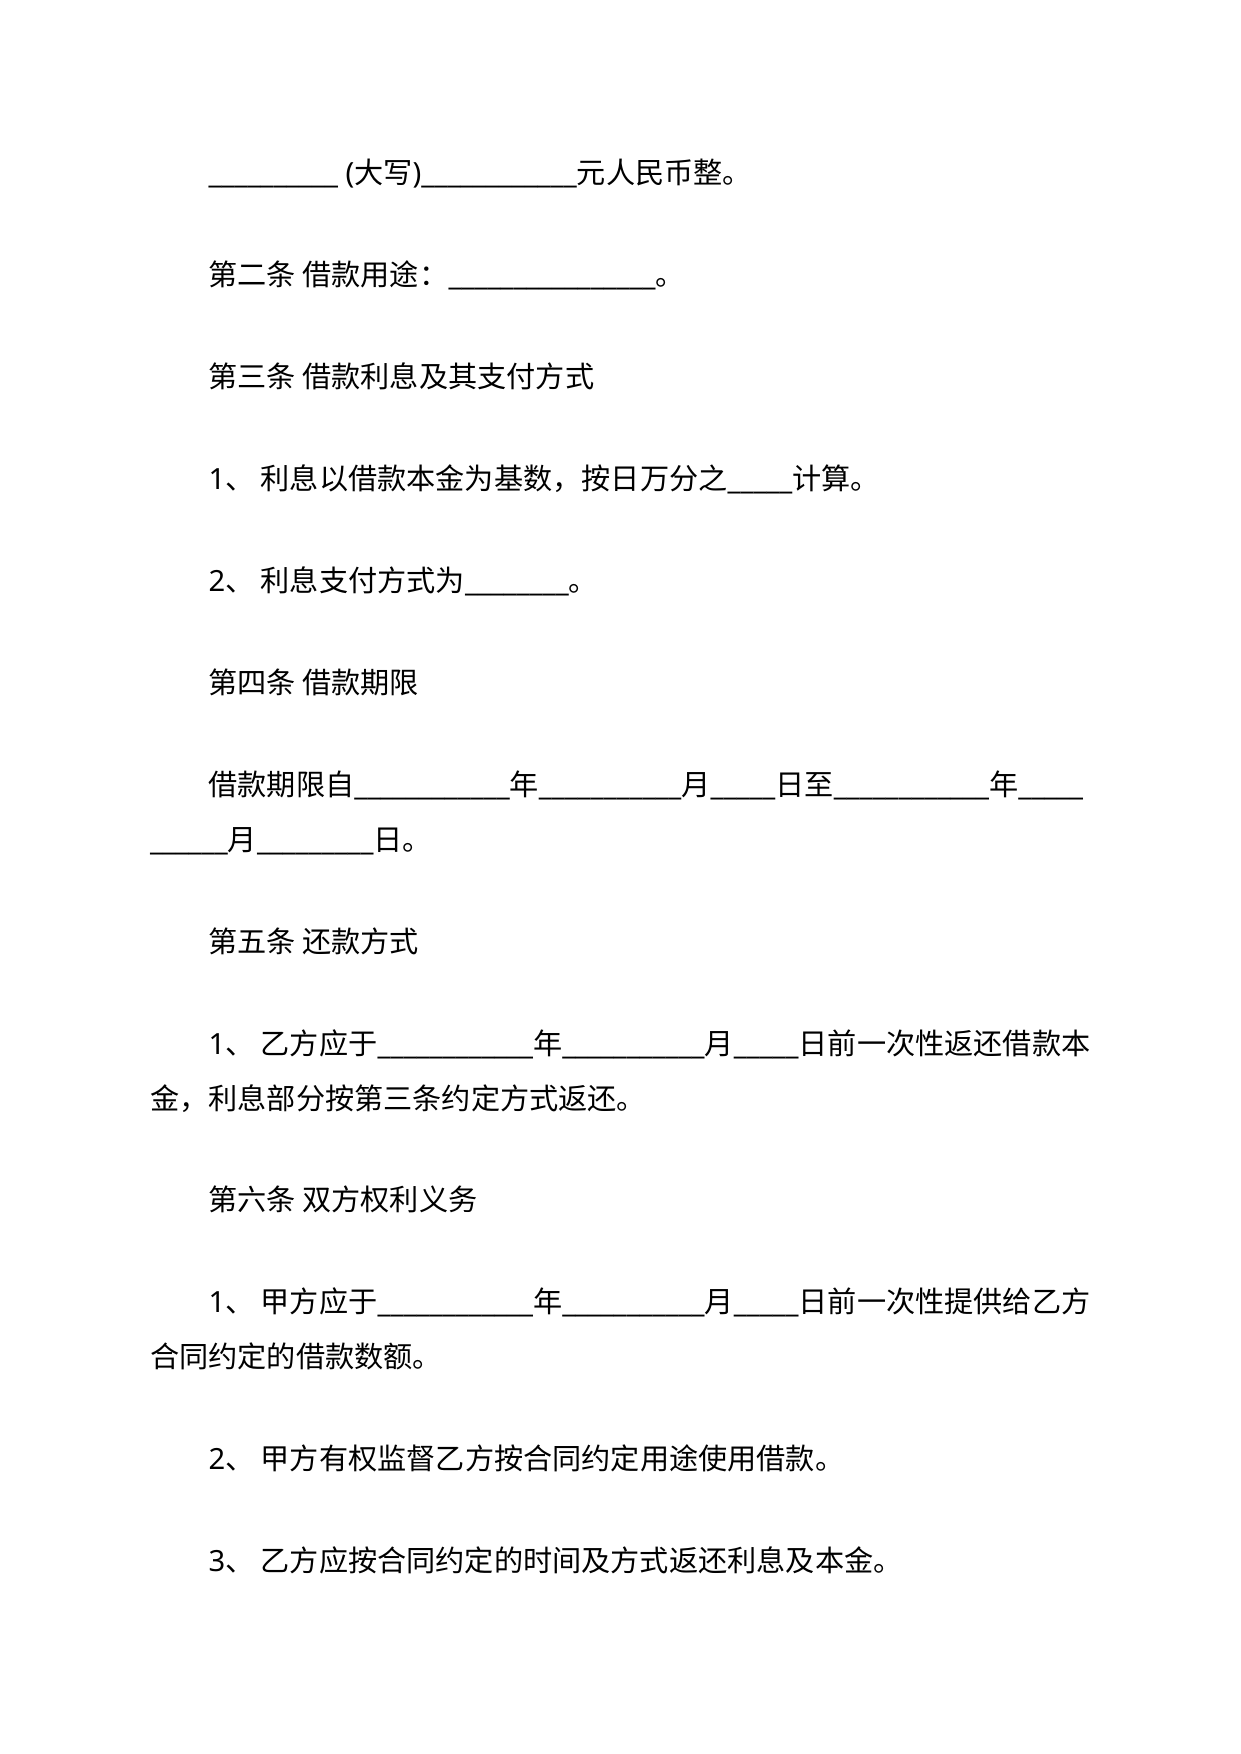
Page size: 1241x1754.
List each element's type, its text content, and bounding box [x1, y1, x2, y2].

text 2、 利息支付方式为________。 [150, 558, 1090, 600]
text 1、 乙方应于____________年___________月_____日前一次性返还借款本金，利息部分按第三条约定方式返还。 [150, 1020, 1090, 1117]
text 第六条 双方权利义务 [150, 1177, 1090, 1219]
text __________ (大写)____________元人民币整。 [150, 150, 1090, 192]
text 3、 乙方应按合同约定的时间及方式返还利息及本金。 [150, 1537, 1090, 1580]
text 第四条 借款期限 [150, 660, 1090, 702]
text 第五条 还款方式 [150, 918, 1090, 961]
text 1、 利息以借款本金为基数，按日万分之_____计算。 [150, 456, 1090, 498]
text 第二条 借款用途：________________。 [150, 252, 1090, 294]
text 借款期限自____________年___________月_____日至____________年___________月_________日。 [150, 761, 1090, 859]
text 第三条 借款利息及其支付方式 [150, 354, 1090, 396]
text 1、 甲方应于____________年___________月_____日前一次性提供给乙方合同约定的借款数额。 [150, 1279, 1090, 1376]
text 2、 甲方有权监督乙方按合同约定用途使用借款。 [150, 1436, 1090, 1478]
